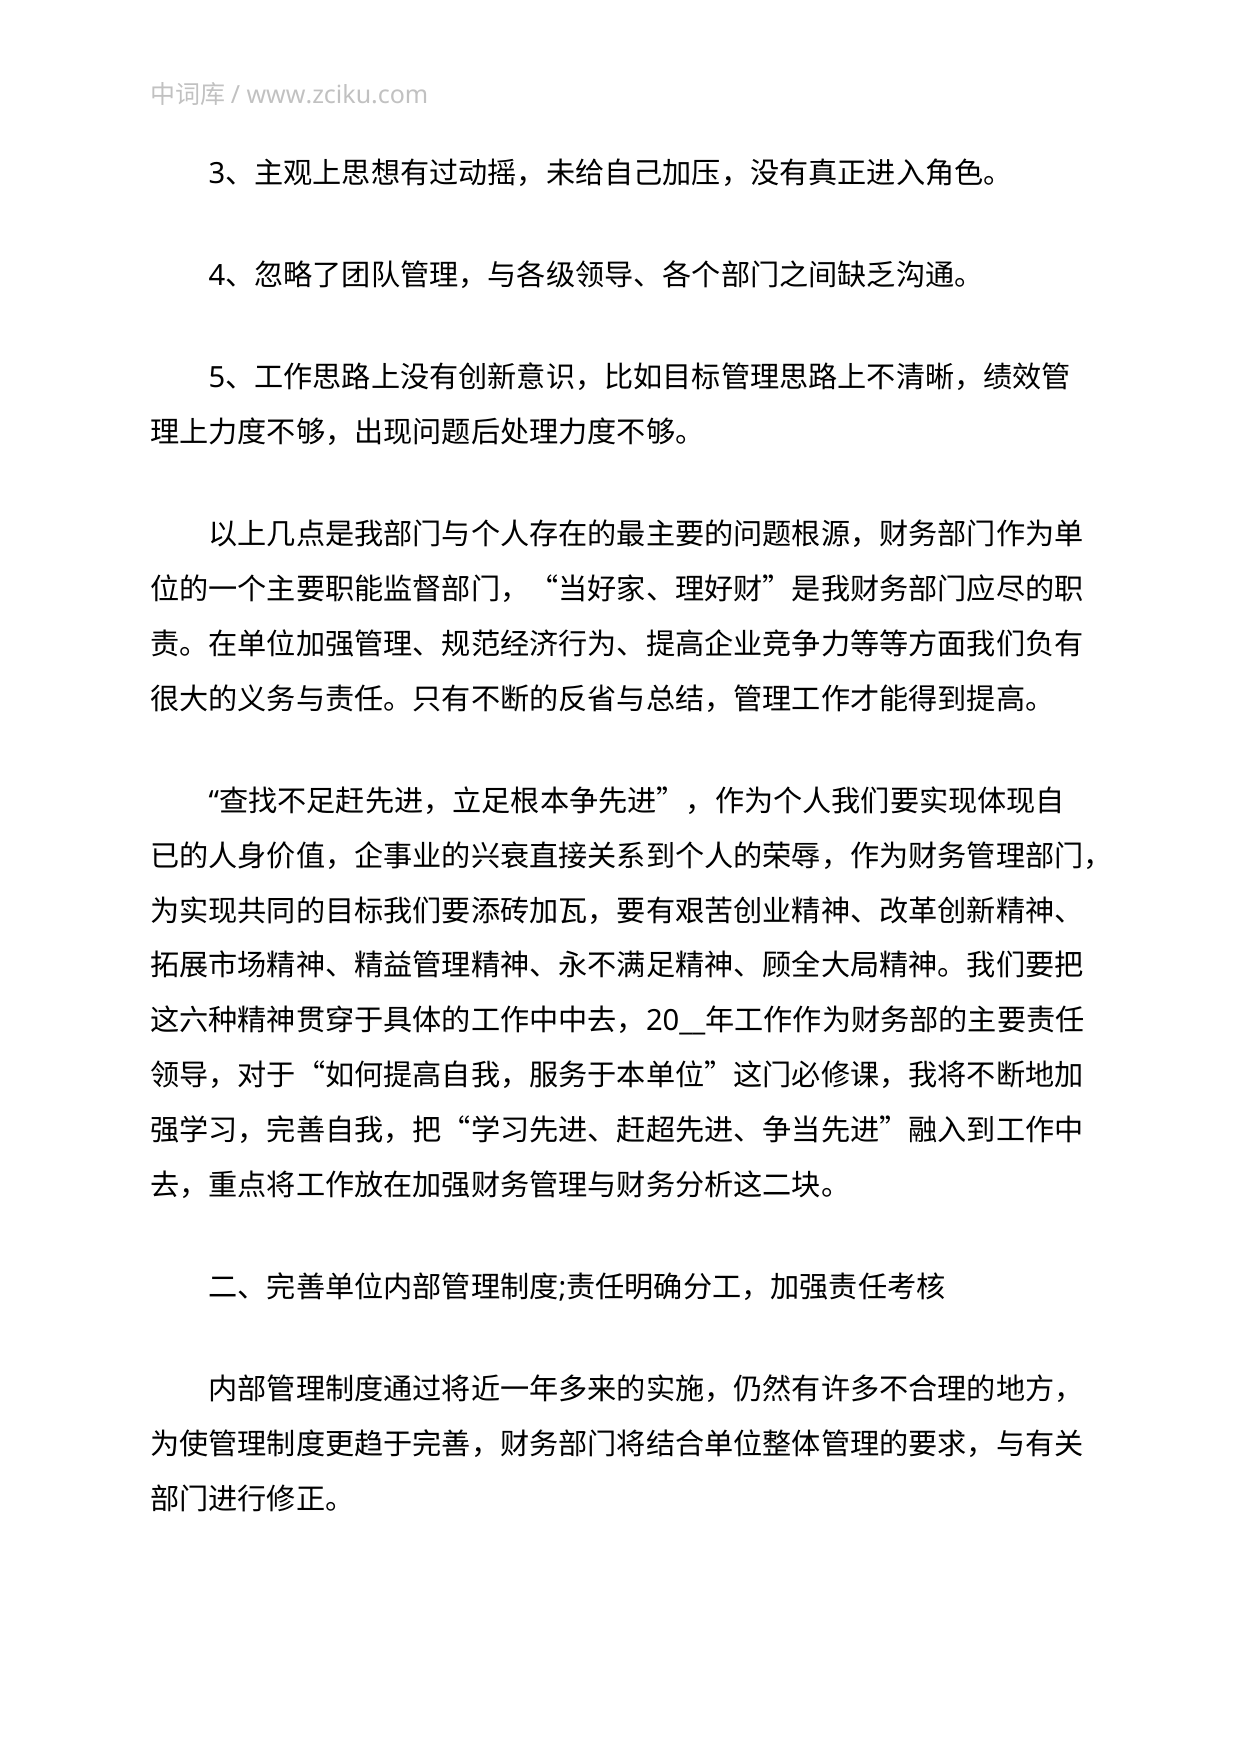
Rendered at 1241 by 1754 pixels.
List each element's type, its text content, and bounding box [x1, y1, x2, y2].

text 以上几点是我部门与个人存在的最主要的问题根源，财务部门作为单位的一个主要职能监督部门，“当好家、理好财”是我财务部门应尽的职责。在单位加强管理、规范经济行为、提高企业竞争力等等方面我们负有很大的义务与责任。只有不断的反省与总结，管理工作才能得到提高。 [150, 511, 1090, 718]
text “查找不足赶先进，立足根本争先进”，作为个人我们要实现体现自已的人身价值，企事业的兴衰直接关系到个人的荣辱，作为财务管理部门，为实现共同的目标我们要添砖加瓦，要有艰苦创业精神、改革创新精神、拓展市场精神、精益管理精神、永不满足精神、顾全大局精神。我们要把这六种精神贯穿于具体的工作中中去，20__年工作作为财务部的主要责任领导，对于“如何提高自我，服务于本单位”这门必修课，我将不断地加强学习，完善自我，把“学习先进、赶超先进、争当先进”融入到工作中去，重点将工作放在加强财务管理与财务分析这二块。 [150, 777, 1090, 1204]
text 5、工作思路上没有创新意识，比如目标管理思路上不清晰，绩效管理上力度不够，出现问题后处理力度不够。 [150, 354, 1090, 451]
text 3、主观上思想有过动摇，未给自己加压，没有真正进入角色。 [150, 150, 1090, 192]
text 4、忽略了团队管理，与各级领导、各个部门之间缺乏沟通。 [150, 252, 1090, 294]
text 二、完善单位内部管理制度;责任明确分工，加强责任考核 [150, 1263, 1090, 1306]
text 内部管理制度通过将近一年多来的实施，仍然有许多不合理的地方，为使管理制度更趋于完善，财务部门将结合单位整体管理的要求，与有关部门进行修正。 [150, 1365, 1090, 1517]
